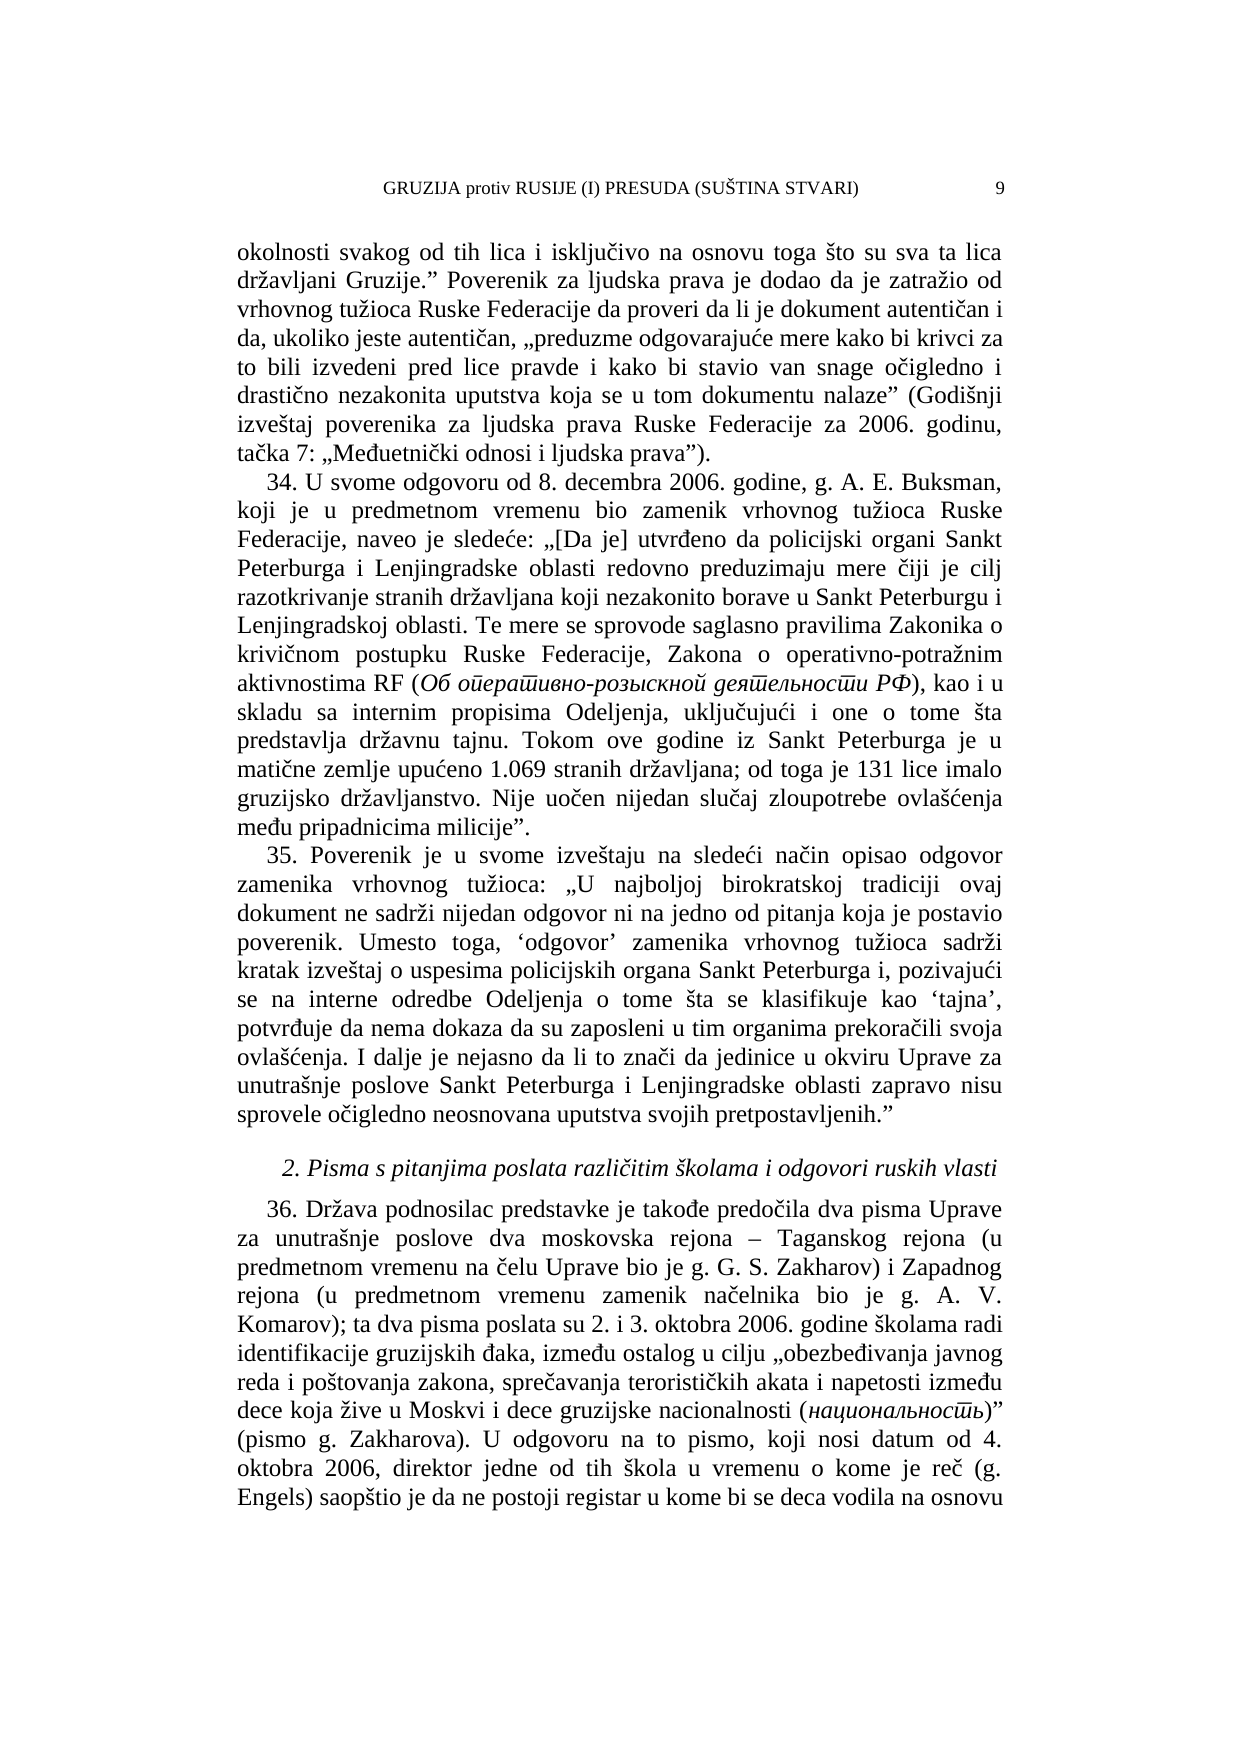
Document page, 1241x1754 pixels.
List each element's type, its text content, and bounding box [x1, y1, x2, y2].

text 2. Pisma s pitanjima poslata različitim školama i odgovori ruskih vlasti [282, 1153, 1003, 1182]
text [237, 237, 1003, 467]
text 35. Poverenik je u svome izveštaju na sledeći način opisao odgovor zamenika vrhovnog tužioca: „U najboljoj birokratskoj tradiciji ovaj dokument ne sadrži nijedan odgovor ni na jedno od pitanja koja je postavio poverenik. Umesto toga, ‘odgovor’ zamenika vrhovnog tužioca sadrži kratak izveštaj o uspesima policijskih organa Sankt Peterburga i, pozivajući se na interne odredbe Odeljenja o tome šta se klasifikuje kao ‘tajna’, potvrđuje da nema dokaza da su zaposleni u tim organima prekoračili svoja ovlašćenja. I dalje je nejasno da li to znači da jedinice u okviru Uprave za unutrašnje poslove Sankt Peterburga i Lenjingradske oblasti zapravo nisu sprovele očigledno neosnovana uputstva svojih pretpostavljenih.” [237, 841, 1003, 1128]
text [237, 1194, 1003, 1511]
text 34. U svome odgovoru od 8. decembra 2006. godine, g. A. E. Buksman, koji je u predmetnom vremenu bio zamenik vrhovnog tužioca Ruske Federacije, naveo je sledeće: „[Da je] utvrđeno da policijski organi Sankt Peterburga i Lenjingradske oblasti redovno preduzimaju mere čiji je cilj razotkrivanje stranih državljana koji nezakonito borave u Sankt Peterburgu i Lenjingradskoj oblasti. Te mere se sprovode saglasno pravilima Zakonika o krivičnom postupku Ruske Federacije, Zakona o operativno-potražnim aktivnostima RF (Об оперативно-розыскной деятельности РФ), kao i u skladu sa internim propisima Odeljenja, uključujući i one o tome šta predstavlja državnu tajnu. Tokom ove godine iz Sankt Peterburga je u matične zemlje upućeno 1.069 stranih državljana; od toga je 131 lice imalo gruzijsko državljanstvo. Nije uočen nijedan slučaj zloupotrebe ovlašćenja među pripadnicima milicije”. [237, 467, 1003, 841]
